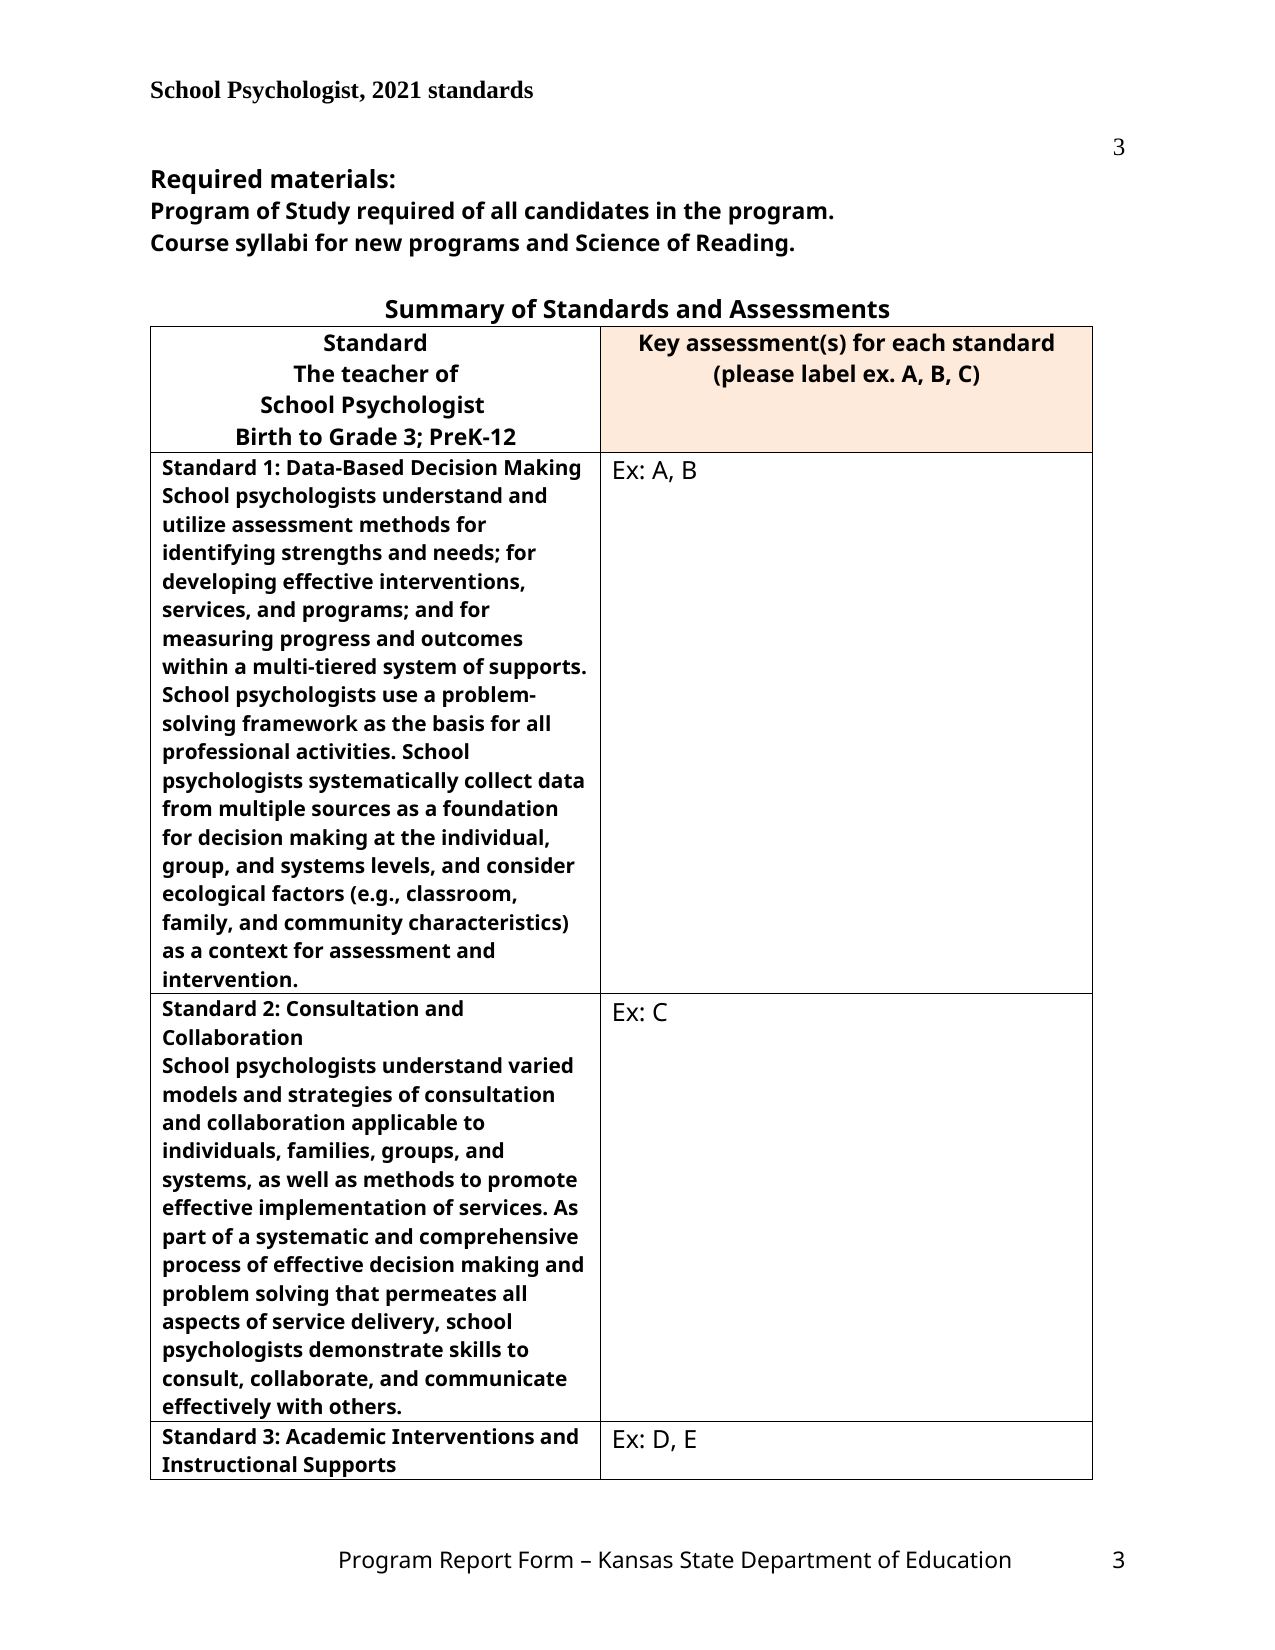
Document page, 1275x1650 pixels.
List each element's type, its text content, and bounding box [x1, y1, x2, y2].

text Required materials: [150, 161, 1125, 195]
table_cell Standard 1: Data-Based Decision Making School psychologists understand and utilize assessment methods for identifying strengths and needs; for developing effective interventions, services, and programs; and for measuring progress and outcomes within a multi-tiered system of supports. School psychologists use a problem-solving framework as the basis for all professional activities. School psychologists systematically collect data from multiple sources as a foundation for decision making at the individual, group, and systems levels, and consider ecological factors (e.g., classroom, family, and community characteristics) as a context for assessment and intervention. [151, 453, 600, 993]
table_cell Ex: C [601, 994, 1092, 1421]
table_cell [151, 1422, 600, 1479]
table_cell Ex: D, E [601, 1422, 1092, 1479]
table_cell Standard 2: Consultation and Collaboration School psychologists understand varied models and strategies of consultation and collaboration applicable to individuals, families, groups, and systems, as well as methods to promote effective implementation of services. As part of a systematic and comprehensive process of effective decision making and problem solving that permeates all aspects of service delivery, school psychologists demonstrate skills to consult, collaborate, and communicate effectively with others. [151, 994, 600, 1421]
text Summary of Standards and Assessments [150, 292, 1125, 326]
text Program of Study required of all candidates in the program. [150, 195, 1125, 227]
table_header Key assessment(s) for each standard (please label ex. A, B, C) [601, 327, 1092, 452]
text Course syllabi for new programs and Science of Reading. [150, 227, 1125, 258]
table_header Standard The teacher of School Psychologist Birth to Grade 3; PreK-12 [151, 327, 600, 452]
table_cell Ex: A, B [601, 453, 1092, 993]
